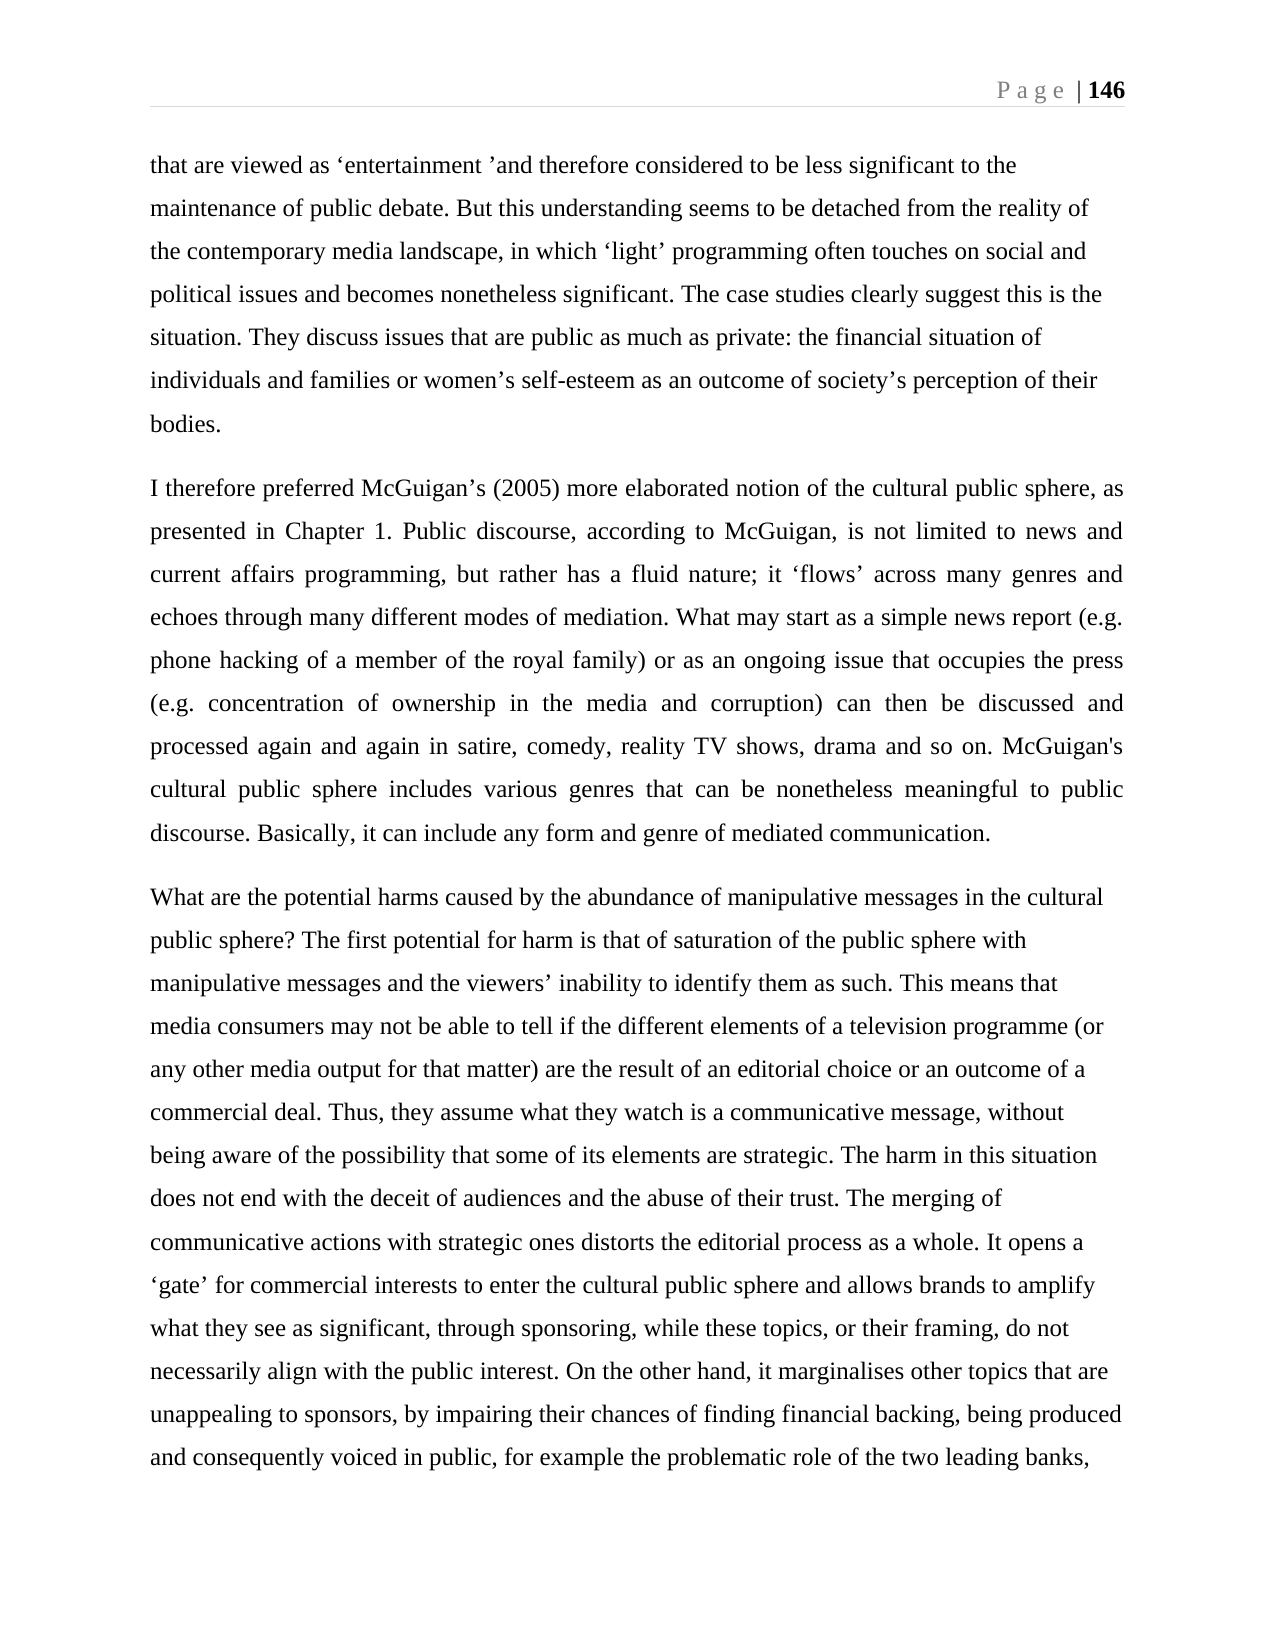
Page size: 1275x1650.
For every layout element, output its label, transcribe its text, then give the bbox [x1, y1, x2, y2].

text I therefore preferred McGuigan’s (2005) more elaborated notion of the cultural public sphere, as presented in Chapter 1. Public discourse, according to McGuigan, is not limited to news and current affairs programming, but rather has a fluid nature; it ‘flows’ across many genres and echoes through many different modes of mediation. What may start as a simple news report (e.g. phone hacking of a member of the royal family) or as an ongoing issue that occupies the press (e.g. concentration of ownership in the media and corruption) can then be discussed and processed again and again in satire, comedy, reality TV shows, drama and so on. McGuigan's cultural public sphere includes various genres that can be nonetheless meaningful to public discourse. Basically, it can include any form and genre of mediated communication. [150, 473, 1125, 846]
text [150, 150, 1125, 437]
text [150, 882, 1125, 1471]
